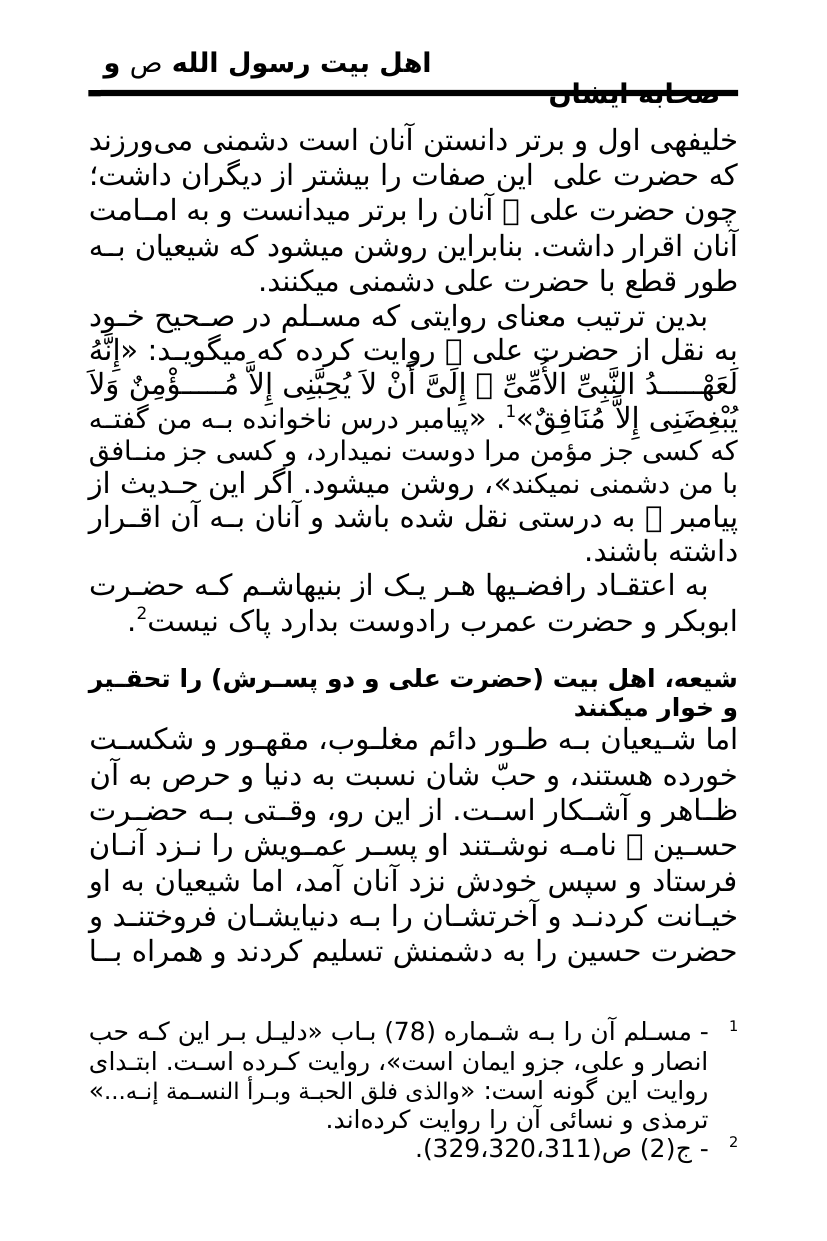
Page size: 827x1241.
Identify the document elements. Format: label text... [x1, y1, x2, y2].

text شیعه، اهل بیت (حضرت علی و دو پسرش) را تحقیر و خوار می‏کنند [89, 664, 738, 723]
text به اعتقاد رافضی‏ها هر یک از بنی‏هاشم که حضرت ابوبکر و حضرت عمرب رادوست بدارد پاک نیست. [89, 569, 738, 638]
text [89, 723, 738, 968]
text بدین ترتیب معنای روایتی که مسلم در صحیح خود به نقل از حضرت علی روایت کرده که می‏گوید: «إِنَّهُ لَعَهْدُ النَّبِىِّ الأُمِّىِّ إِلَىَّ أَنْ لاَ يُحِبَّنِى إِلاَّ مُؤْمِنٌ وَلاَ يُبْغِضَنِى إِلاَّ مُنَافِقٌ». «پیامبر درس ناخوانده به من گفته که کسی جز مؤمن مرا دوست نمی‏دارد، و کسی جز منافق با من دشمنی نمی‏کند»، روشن می‏شود. اگر این حدیث از پیامبر به درستی نقل شده باشد و آنان به آن اقرار داشته باشند. [89, 299, 738, 569]
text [89, 123, 738, 298]
